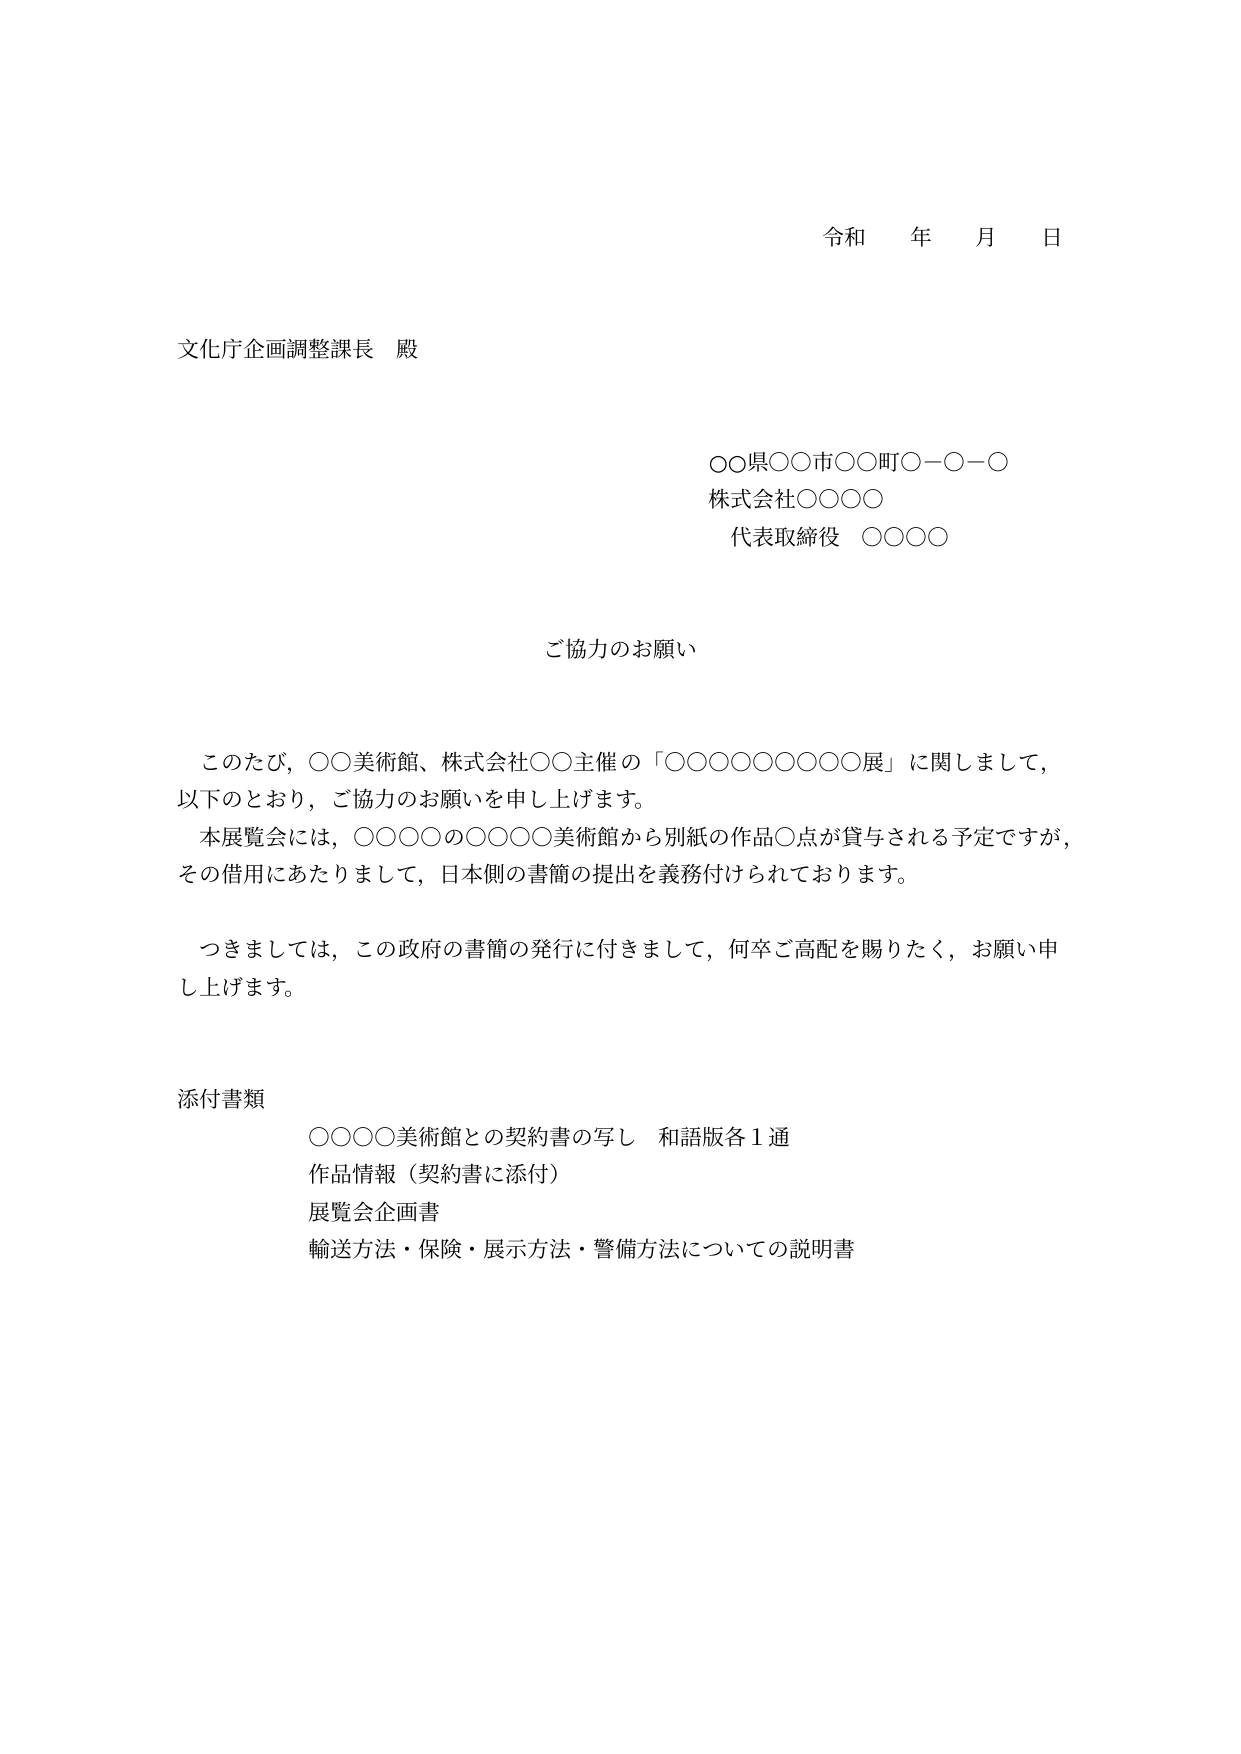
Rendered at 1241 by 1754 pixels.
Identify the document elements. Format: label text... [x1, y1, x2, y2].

text 作品情報（契約書に添付） [177, 1154, 1063, 1192]
text 添付書類 [177, 1079, 1063, 1117]
text ○○○○美術館との契約書の写し 和語版各１通 [177, 1117, 1063, 1154]
text ○○県○○市○○町○－○－○ [177, 442, 1063, 479]
text ご協力のお願い [177, 629, 1063, 667]
text 展覧会企画書 [177, 1192, 1063, 1229]
text このたび，○○美術館、株式会社○○主催の「○○○○○○○○○展」に関しまして，以下のとおり，ご協力のお願いを申し上げます。 [177, 742, 1063, 817]
text 令和 年 月 日 [177, 217, 1063, 254]
text 文化庁企画調整課長 殿 [177, 329, 1063, 367]
text 株式会社○○○○ [177, 479, 1063, 517]
text 本展覧会には，○○○○の○○○○美術館から別紙の作品○点が貸与される予定ですが，その借用にあたりまして，日本側の書簡の提出を義務付けられております。 [177, 817, 1063, 892]
text つきましては，この政府の書簡の発行に付きまして，何卒ご高配を賜りたく，お願い申し上げます。 [177, 929, 1063, 1004]
text 代表取締役 ○○○○ [177, 517, 1063, 554]
text 輸送方法・保険・展示方法・警備方法についての説明書 [177, 1229, 1063, 1267]
